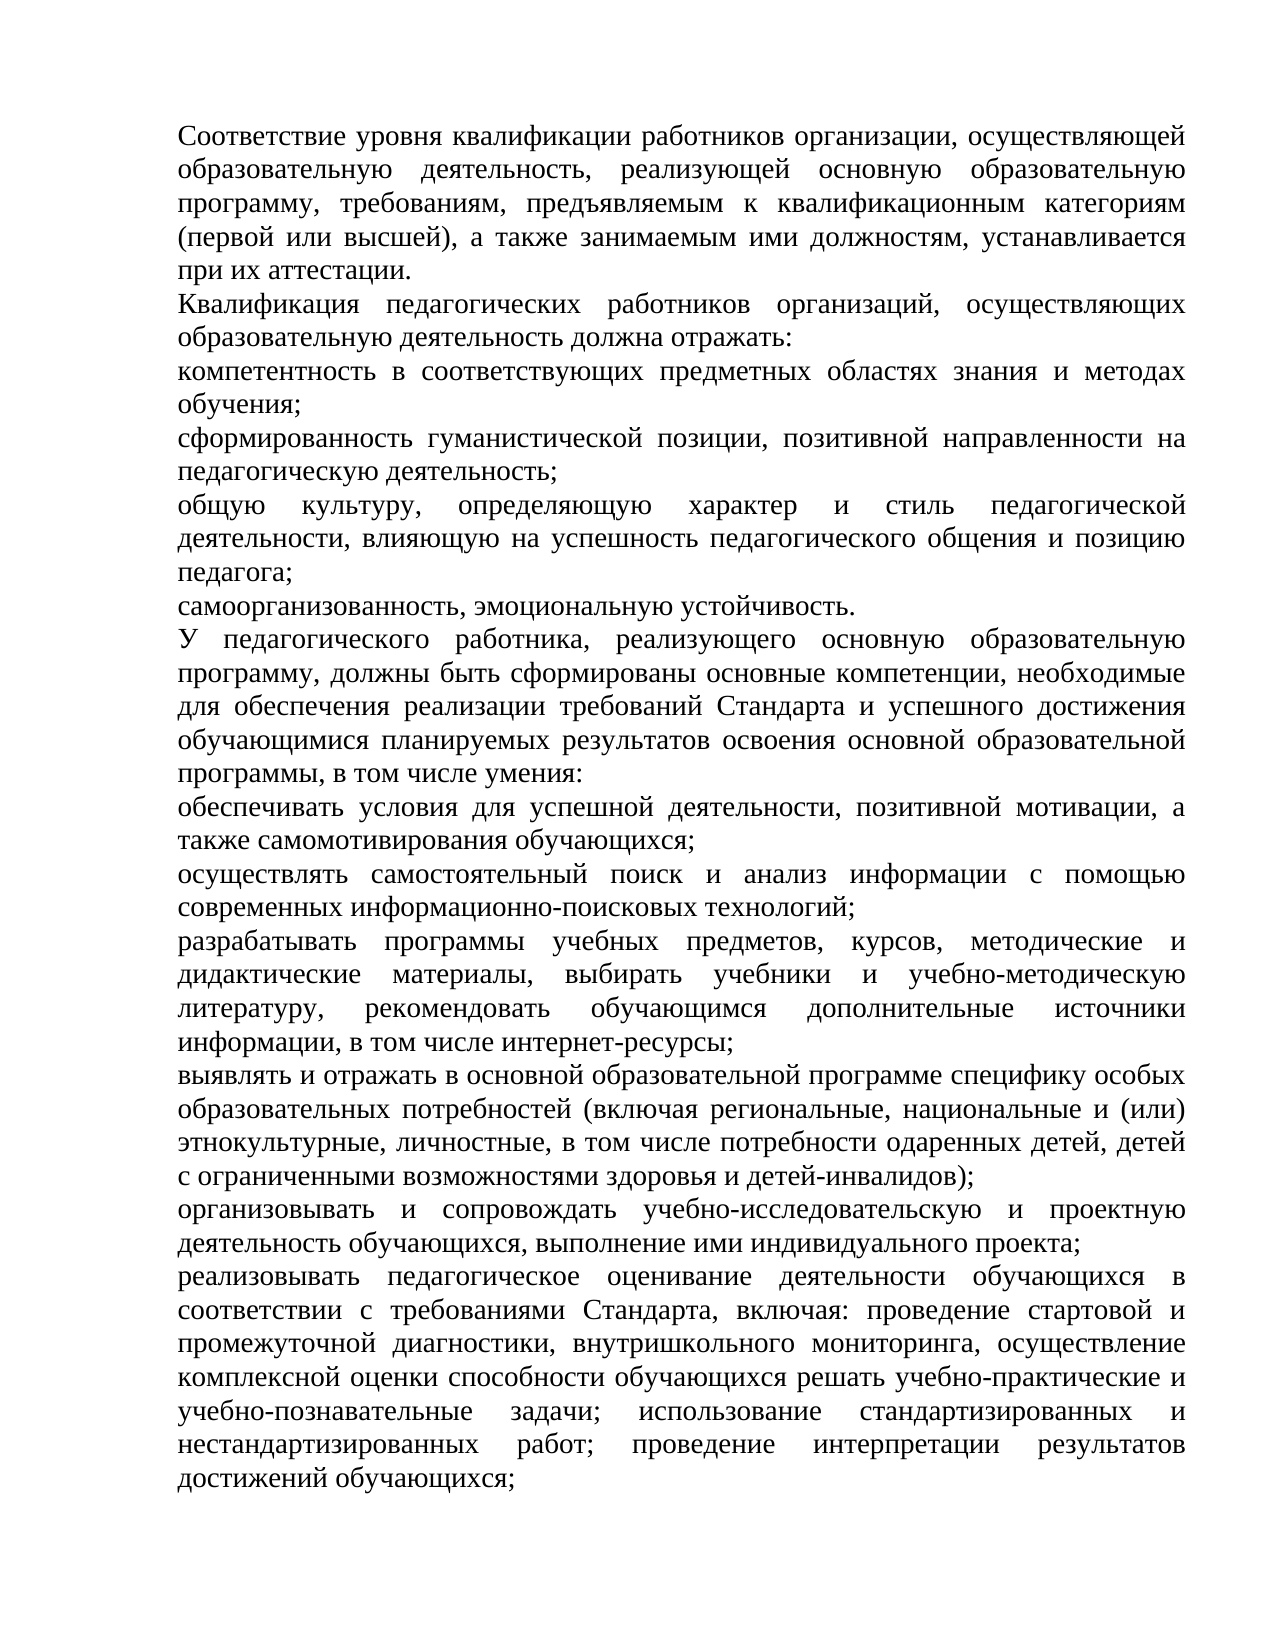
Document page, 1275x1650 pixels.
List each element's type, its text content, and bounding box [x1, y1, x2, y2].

text реализовывать педагогическое оценивание деятельности обучающихся в соответствии с требованиями Стандарта, включая: проведение стартовой и промежуточной диагностики, внутришкольного мониторинга, осуществление комплексной оценки способности обучающихся решать учебно-практические и учебно-познавательные задачи; использование стандартизированных и нестандартизированных работ; проведение интерпретации результатов достижений обучающихся; [177, 1258, 1186, 1493]
text организовывать и сопровождать учебно-исследовательскую и проектную деятельность обучающихся, выполнение ими индивидуального проекта; [177, 1191, 1186, 1258]
text Соответствие уровня квалификации работников организации, осуществляющей образовательную деятельность, реализующей основную образовательную программу, требованиям, предъявляемым к квалификационным категориям (первой или высшей), а также занимаемым ими должностям, устанавливается при их аттестации. [177, 118, 1186, 286]
text разрабатывать программы учебных предметов, курсов, методические и дидактические материалы, выбирать учебники и учебно-методическую литературу, рекомендовать обучающимся дополнительные источники информации, в том числе интернет-ресурсы; [177, 923, 1186, 1057]
text компетентность в соответствующих предметных областях знания и методах обучения; [177, 353, 1186, 420]
text У педагогического работника, реализующего основную образовательную программу, должны быть сформированы основные компетенции, необходимые для обеспечения реализации требований Стандарта и успешного достижения обучающимися планируемых результатов освоения основной образовательной программы, в том числе умения: [177, 621, 1186, 789]
text сформированность гуманистической позиции, позитивной направленности на педагогическую деятельность; [177, 420, 1186, 487]
text самоорганизованность, эмоциональную устойчивость. [177, 588, 1186, 621]
text выявлять и отражать в основной образовательной программе специфику особых образовательных потребностей (включая региональные, национальные и (или) этнокультурные, личностные, в том числе потребности одаренных детей, детей с ограниченными возможностями здоровья и детей-инвалидов); [177, 1057, 1186, 1191]
text обеспечивать условия для успешной деятельности, позитивной мотивации, а также самомотивирования обучающихся; [177, 789, 1186, 856]
text осуществлять самостоятельный поиск и анализ информации с помощью современных информационно-поисковых технологий; [177, 856, 1186, 923]
text общую культуру, определяющую характер и стиль педагогической деятельности, влияющую на успешность педагогического общения и позицию педагога; [177, 487, 1186, 588]
text Квалификация педагогических работников организаций, осуществляющих образовательную деятельность должна отражать: [177, 286, 1186, 353]
